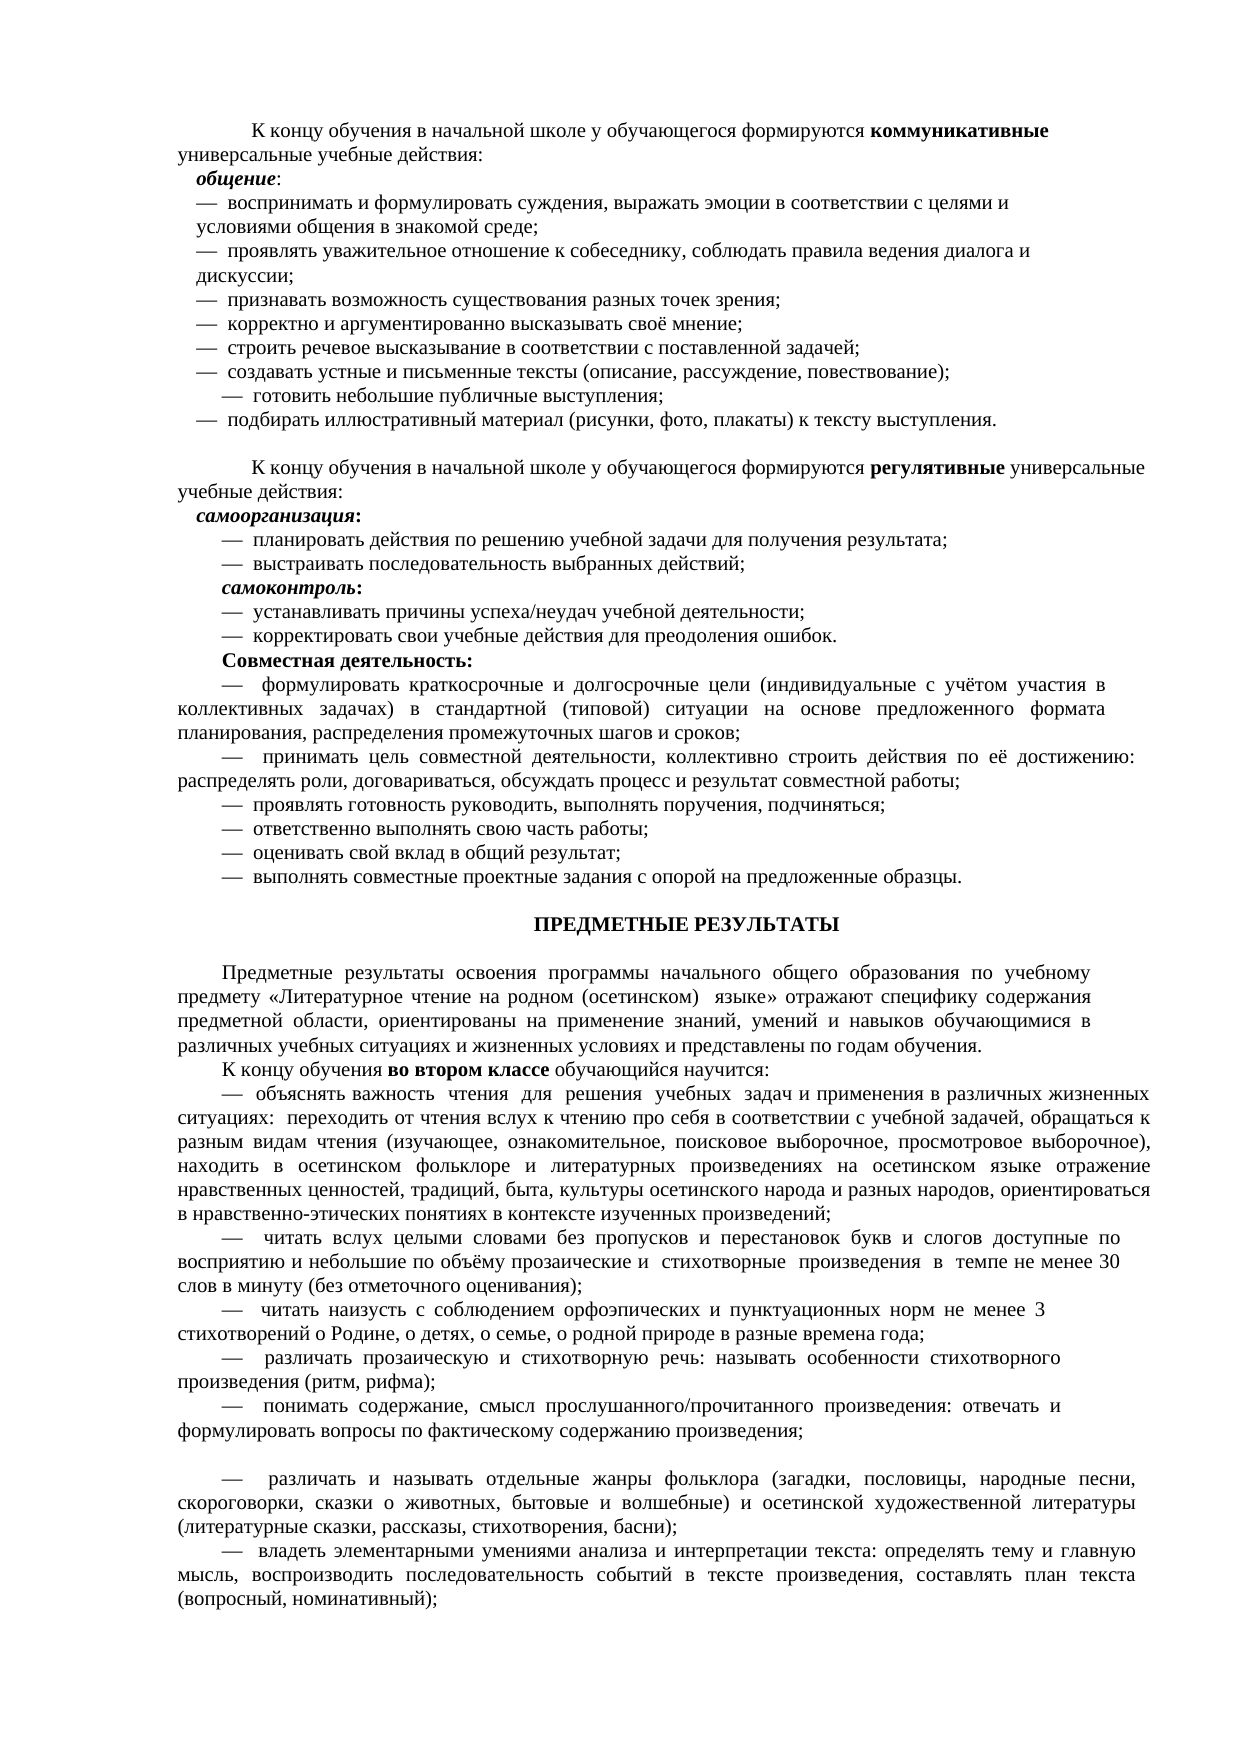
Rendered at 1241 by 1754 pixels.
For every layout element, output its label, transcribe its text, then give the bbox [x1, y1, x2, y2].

text — читать наизусть с соблюдением орфоэпических и пунктуационных норм не менее 3 стихотворений о Родине, о детях, о семье, о родной природе в разные времена года; [177, 1297, 1047, 1345]
text — проявлять готовность руководить, выполнять поручения, подчиняться; [177, 792, 1152, 816]
text — оценивать свой вклад в общий результат; [177, 840, 1152, 864]
text — готовить небольшие публичные выступления; — подбирать иллюстративный материал (рисунки, фото, плакаты) к тексту выступления. [177, 383, 1107, 431]
text — понимать содержание, смысл прослушанного/прочитанного произведения: отвечать и формулировать вопросы по фактическому содержанию произведения; [177, 1393, 1062, 1442]
text — планировать действия по решению учебной задачи для получения результата; [177, 527, 1152, 551]
text ПРЕДМЕТНЫЕ РЕЗУЛЬТАТЫ [177, 912, 1152, 936]
text — читать вслух целыми словами без пропусков и перестановок букв и слогов доступные по восприятию и небольшие по объёму прозаические и стихотворные произведения в темпе не менее 30 слов в минуту (без отметочного оценивания); [177, 1225, 1122, 1297]
text — объяснять важность чтения для решения учебных задач и применения в различных жизненных ситуациях: переходить от чтения вслух к чтению про себя в соответствии с учебной задачей, обращаться к разным видам чтения (изучающее, ознакомительное, поисковое выборочное, просмотровое выборочное), находить в осетинском фольклоре и литературных произведениях на осетинском языке отражение нравственных ценностей, традиций, быта, культуры осетинского народа и разных народов, ориентироваться в нравственно-этических понятиях в контексте изученных произведений; [177, 1081, 1152, 1225]
text — корректировать свои учебные действия для преодоления ошибок. [177, 623, 1152, 647]
text К концу обучения во втором классе обучающийся научится: [177, 1057, 1152, 1081]
text Совместная деятельность: [177, 647, 1152, 672]
text — выполнять совместные проектные задания с опорой на предложенные образцы. [177, 864, 1152, 888]
text Предметные результаты освоения программы начального общего образования по учебному предмету «Литературное чтение на родном (осетинском) языке» отражают специфику содержания предметной области, ориентированы на применение знаний, умений и навыков обучающимися в различных учебных ситуациях и жизненных условиях и представлены по годам обучения. [177, 960, 1092, 1057]
text К концу обучения в начальной школе у обучающегося формируются регулятивные универсальные учебные действия: самоорганизация: [177, 455, 1152, 527]
text — ответственно выполнять свою часть работы; [177, 816, 1152, 840]
text — формулировать краткосрочные и долгосрочные цели (индивидуальные с учётом участия в коллективных задачах) в стандартной (типовой) ситуации на основе предложенного формата планирования, распределения промежуточных шагов и сроков; [177, 672, 1107, 744]
text К концу обучения в начальной школе у обучающегося формируются коммуникативные универсальные учебные действия: общение: — воспринимать и формулировать суждения, выражать эмоции в соответствии с целями и условиями общения в знакомой среде; — проявлять уважительное отношение к собеседнику, соблюдать правила ведения диалога и дискуссии; — признавать возможность существования разных точек зрения; — корректно и аргументированно высказывать своё мнение; — строить речевое высказывание в соответствии с поставленной задачей; — создавать устные и письменные тексты (описание, рассуждение, повествование); [177, 118, 1107, 383]
text — устанавливать причины успеха/неудач учебной деятельности; [177, 599, 1152, 623]
text самоконтроль: [177, 575, 1152, 599]
text — выстраивать последовательность выбранных действий; [177, 551, 1152, 575]
text — принимать цель совместной деятельности, коллективно строить действия по её достижению: распределять роли, договариваться, обсуждать процесс и результат совместной работы; [177, 744, 1137, 792]
text — владеть элементарными умениями анализа и интерпретации текста: определять тему и главную мысль, воспроизводить последовательность событий в тексте произведения, составлять план текста (вопросный, номинативный); [177, 1538, 1137, 1610]
text — различать прозаическую и стихотворную речь: называть особенности стихотворного произведения (ритм, рифма); [177, 1345, 1062, 1393]
text — различать и называть отдельные жанры фольклора (загадки, пословицы, народные песни, скороговорки, сказки о животных, бытовые и волшебные) и осетинской художественной литературы (литературные сказки, рассказы, стихотворения, басни); [177, 1466, 1137, 1538]
